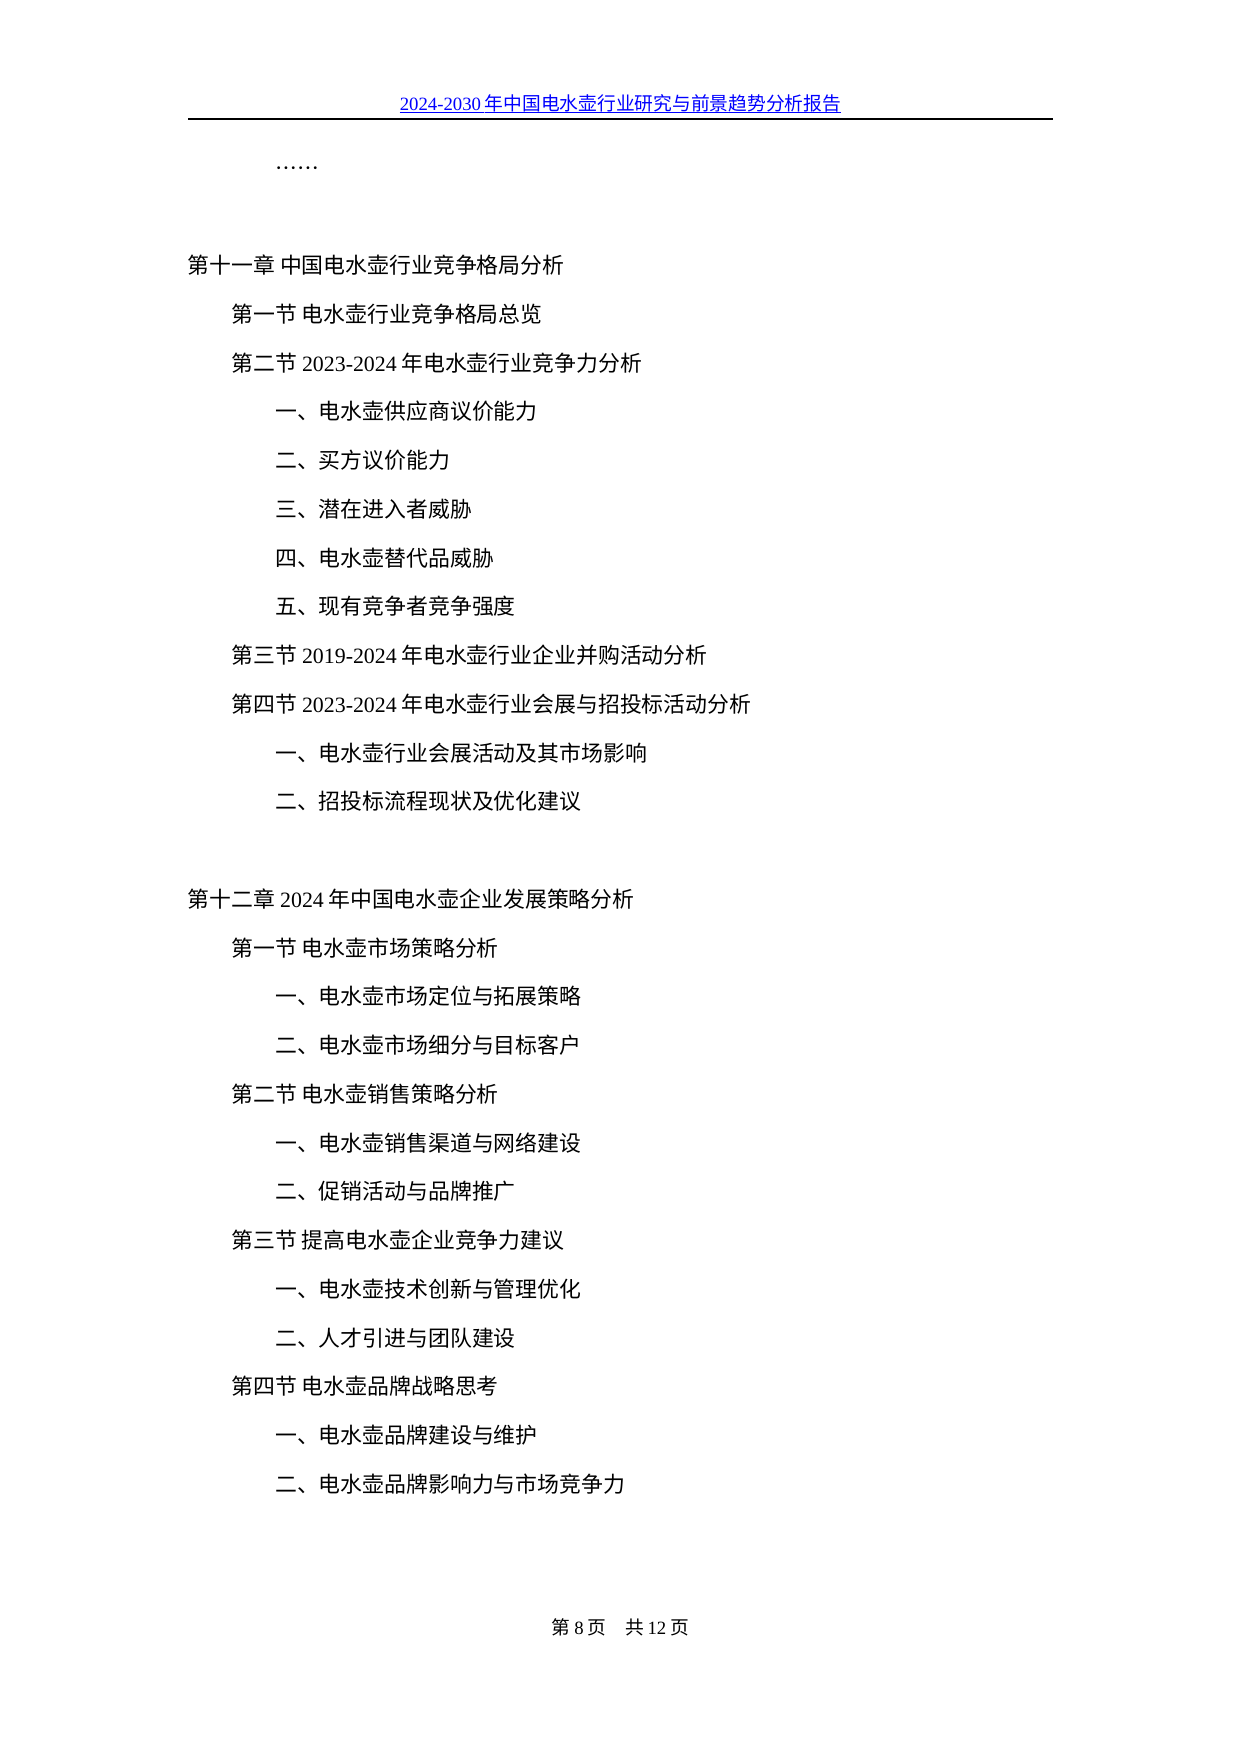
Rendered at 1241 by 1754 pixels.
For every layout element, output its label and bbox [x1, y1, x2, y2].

text [187, 150, 1053, 1499]
